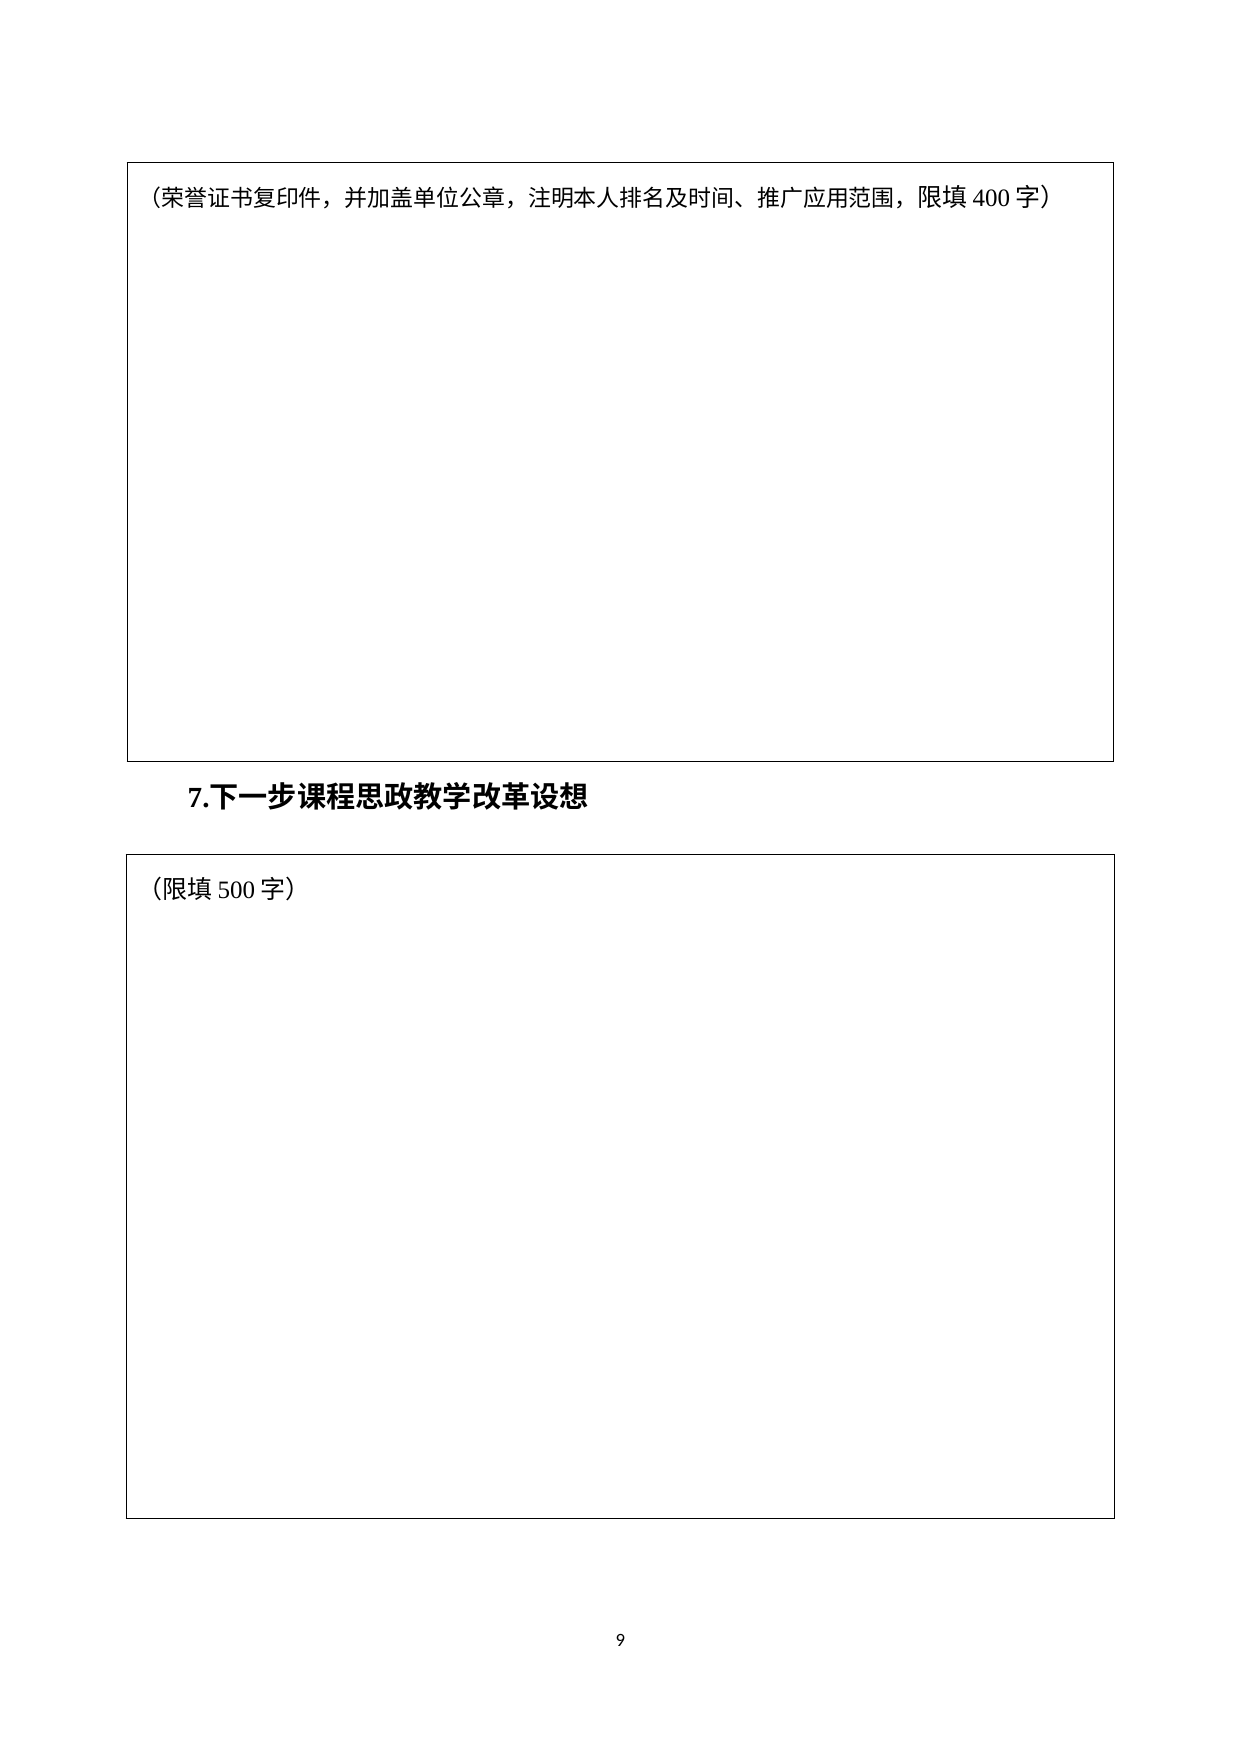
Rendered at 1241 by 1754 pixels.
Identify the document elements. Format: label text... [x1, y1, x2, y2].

text 7.下一步课程思政教学改革设想 [187, 762, 1053, 827]
table_header （限填500字） [127, 855, 1114, 1518]
table_header （荣誉证书复印件，并加盖单位公章，注明本人排名及时间、推广应用范围，限填400字） [128, 163, 1113, 761]
